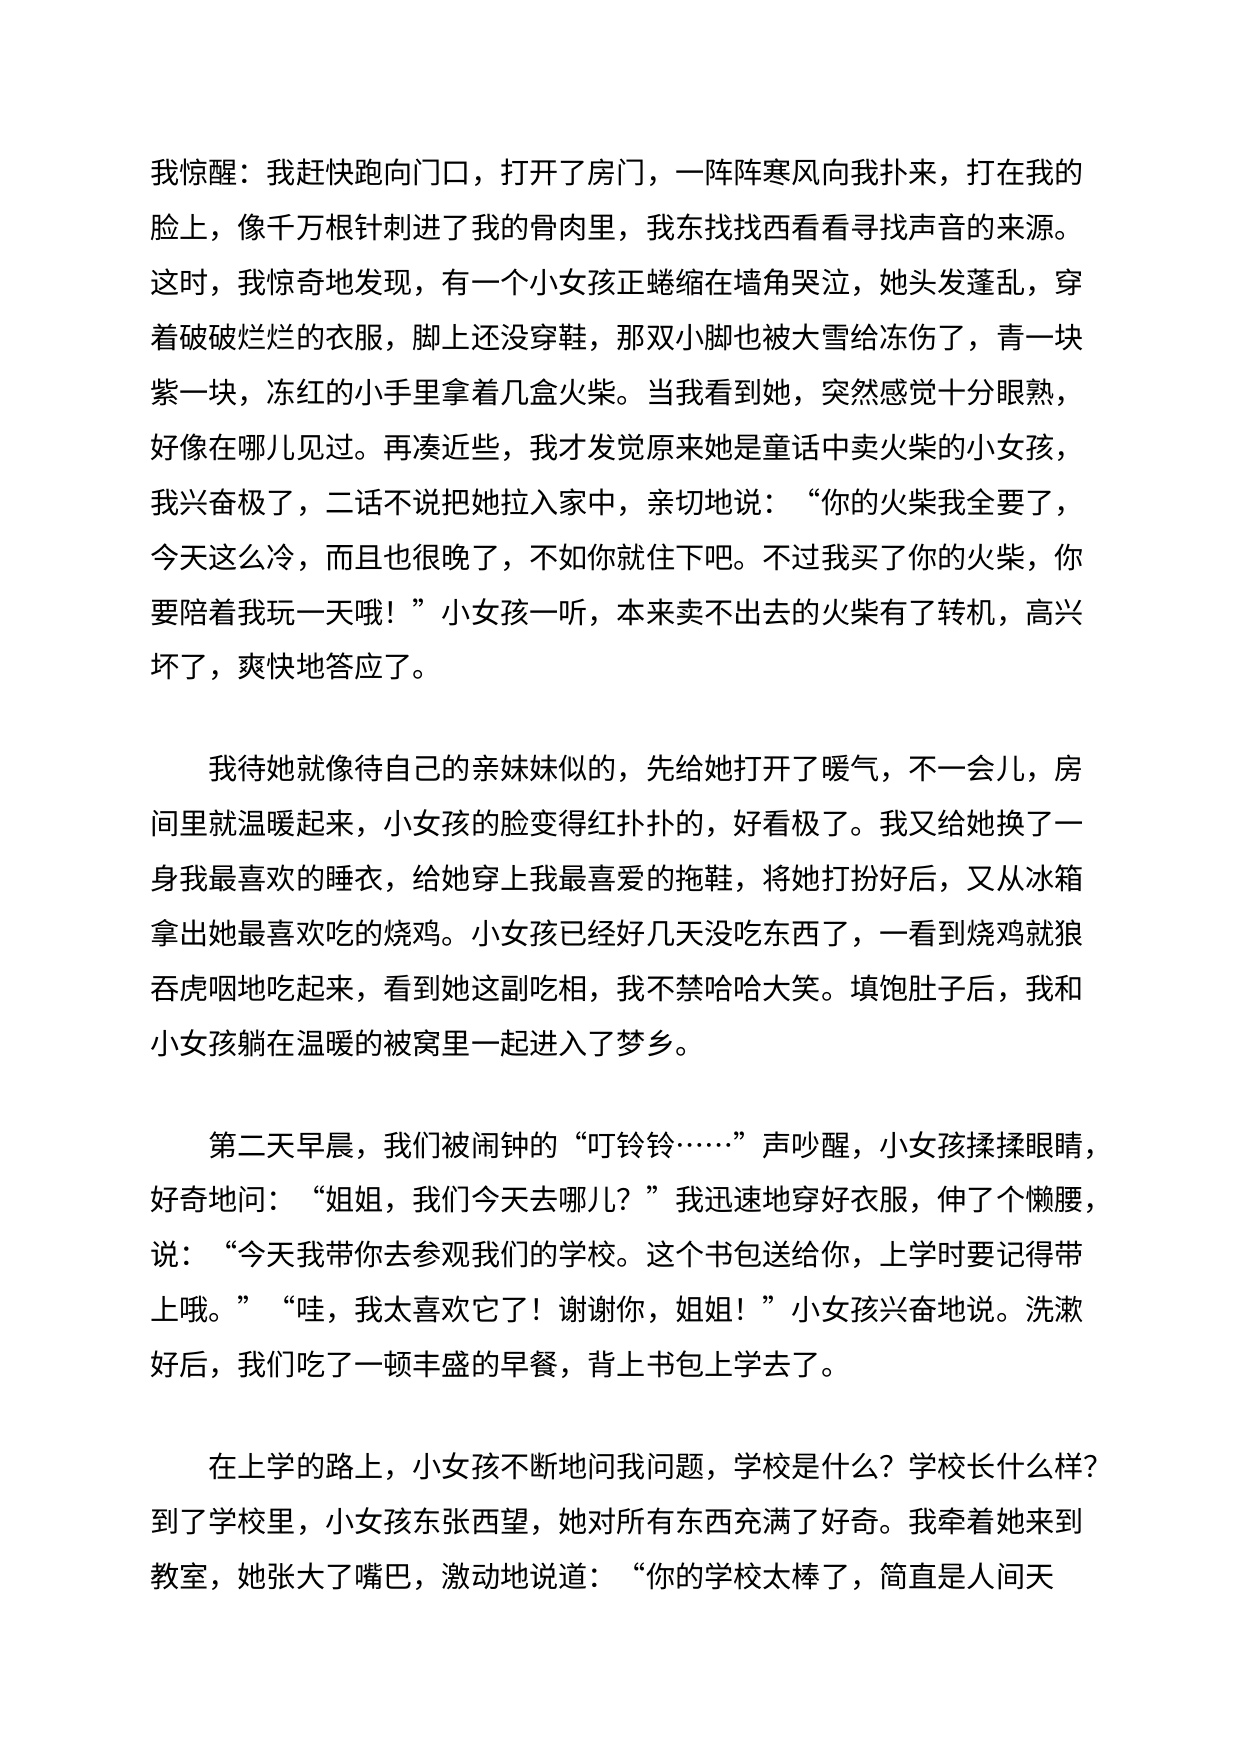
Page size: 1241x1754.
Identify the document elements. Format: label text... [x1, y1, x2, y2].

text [150, 150, 1090, 686]
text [150, 1443, 1090, 1596]
text 我待她就像待自己的亲妹妹似的，先给她打开了暖气，不一会儿，房间里就温暖起来，小女孩的脸变得红扑扑的，好看极了。我又给她换了一身我最喜欢的睡衣，给她穿上我最喜爱的拖鞋，将她打扮好后，又从冰箱拿出她最喜欢吃的烧鸡。小女孩已经好几天没吃东西了，一看到烧鸡就狼吞虎咽地吃起来，看到她这副吃相，我不禁哈哈大笑。填饱肚子后，我和小女孩躺在温暖的被窝里一起进入了梦乡。 [150, 746, 1090, 1063]
text 第二天早晨，我们被闹钟的“叮铃铃……”声吵醒，小女孩揉揉眼睛，好奇地问：“姐姐，我们今天去哪儿？”我迅速地穿好衣服，伸了个懒腰，说：“今天我带你去参观我们的学校。这个书包送给你，上学时要记得带上哦。”“哇，我太喜欢它了！谢谢你，姐姐！”小女孩兴奋地说。洗漱好后，我们吃了一顿丰盛的早餐，背上书包上学去了。 [150, 1122, 1090, 1384]
